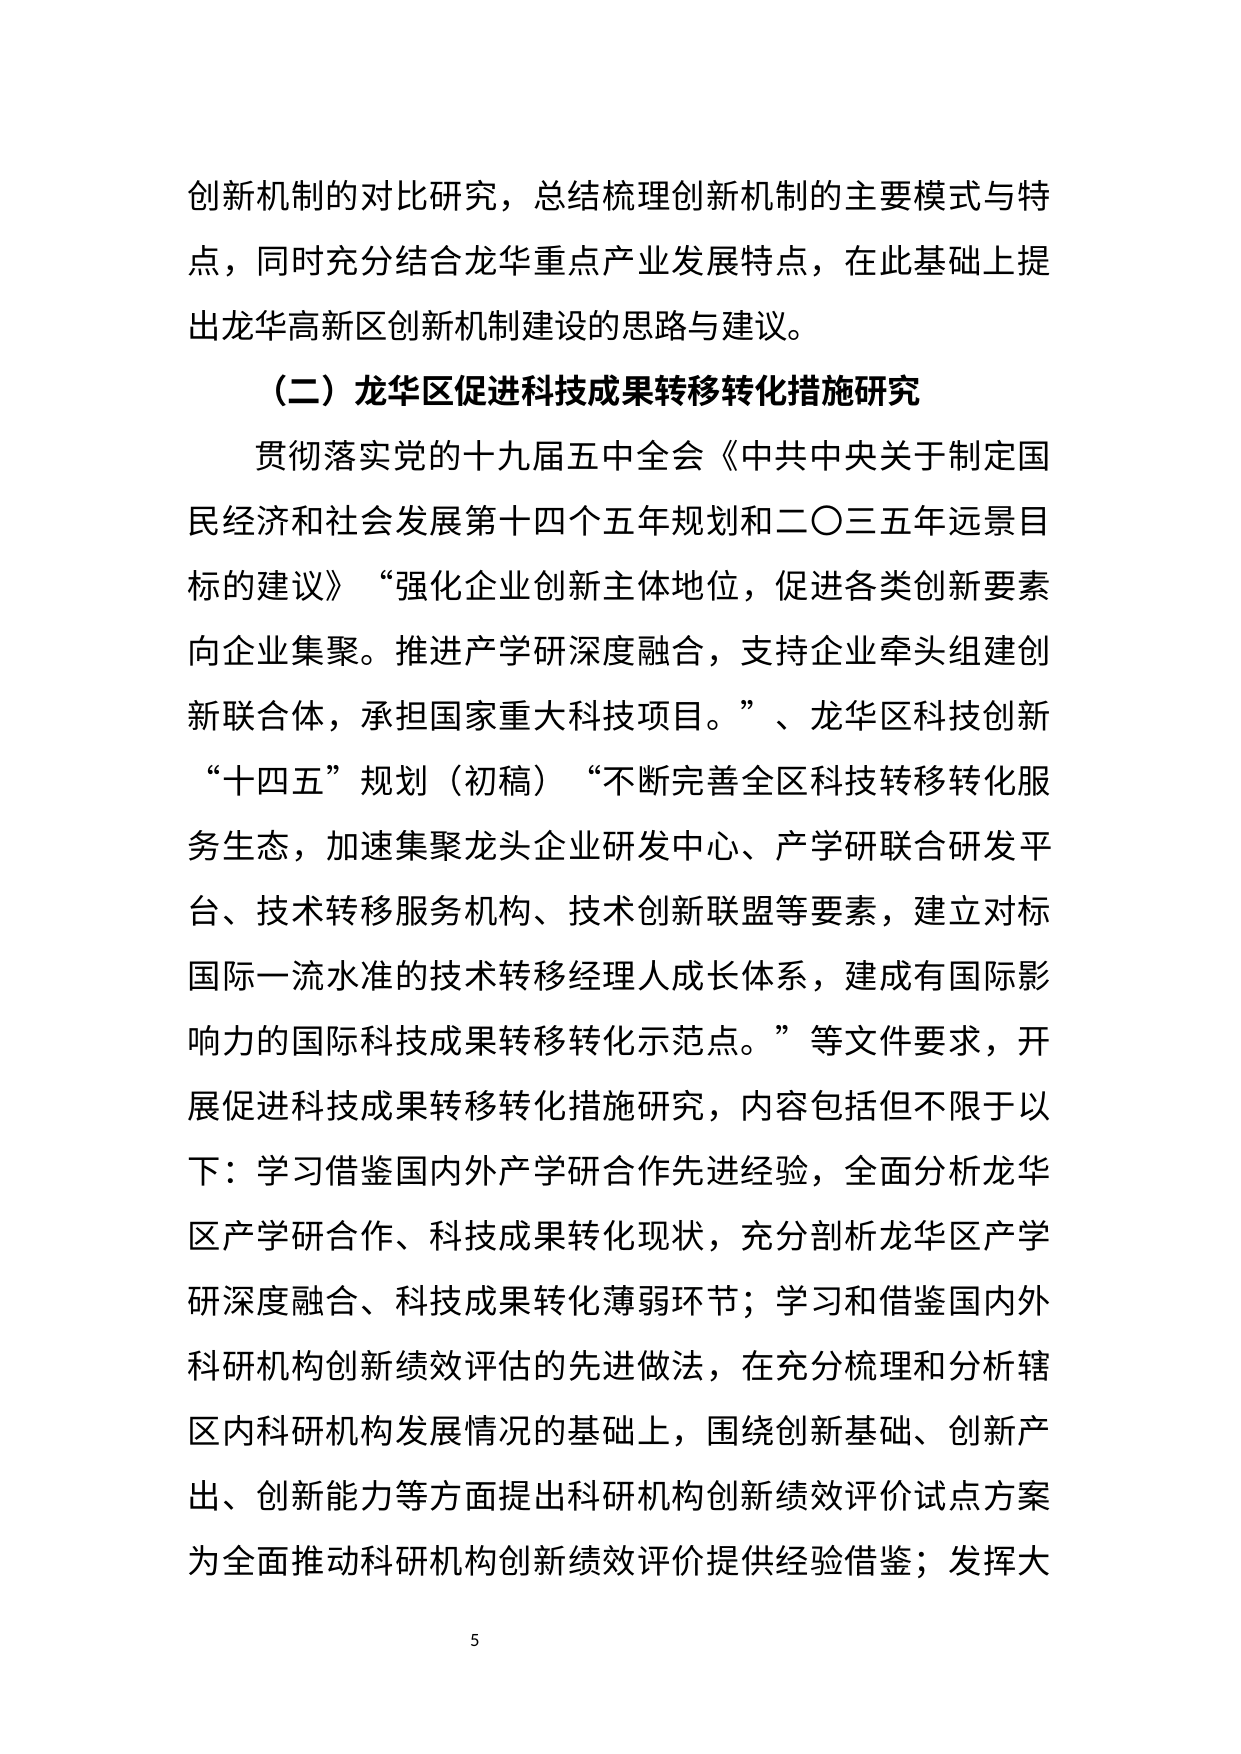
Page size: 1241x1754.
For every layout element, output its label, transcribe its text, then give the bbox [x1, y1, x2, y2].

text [187, 162, 1053, 357]
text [187, 422, 1053, 1592]
text （二）龙华区促进科技成果转移转化措施研究 [187, 357, 1053, 422]
